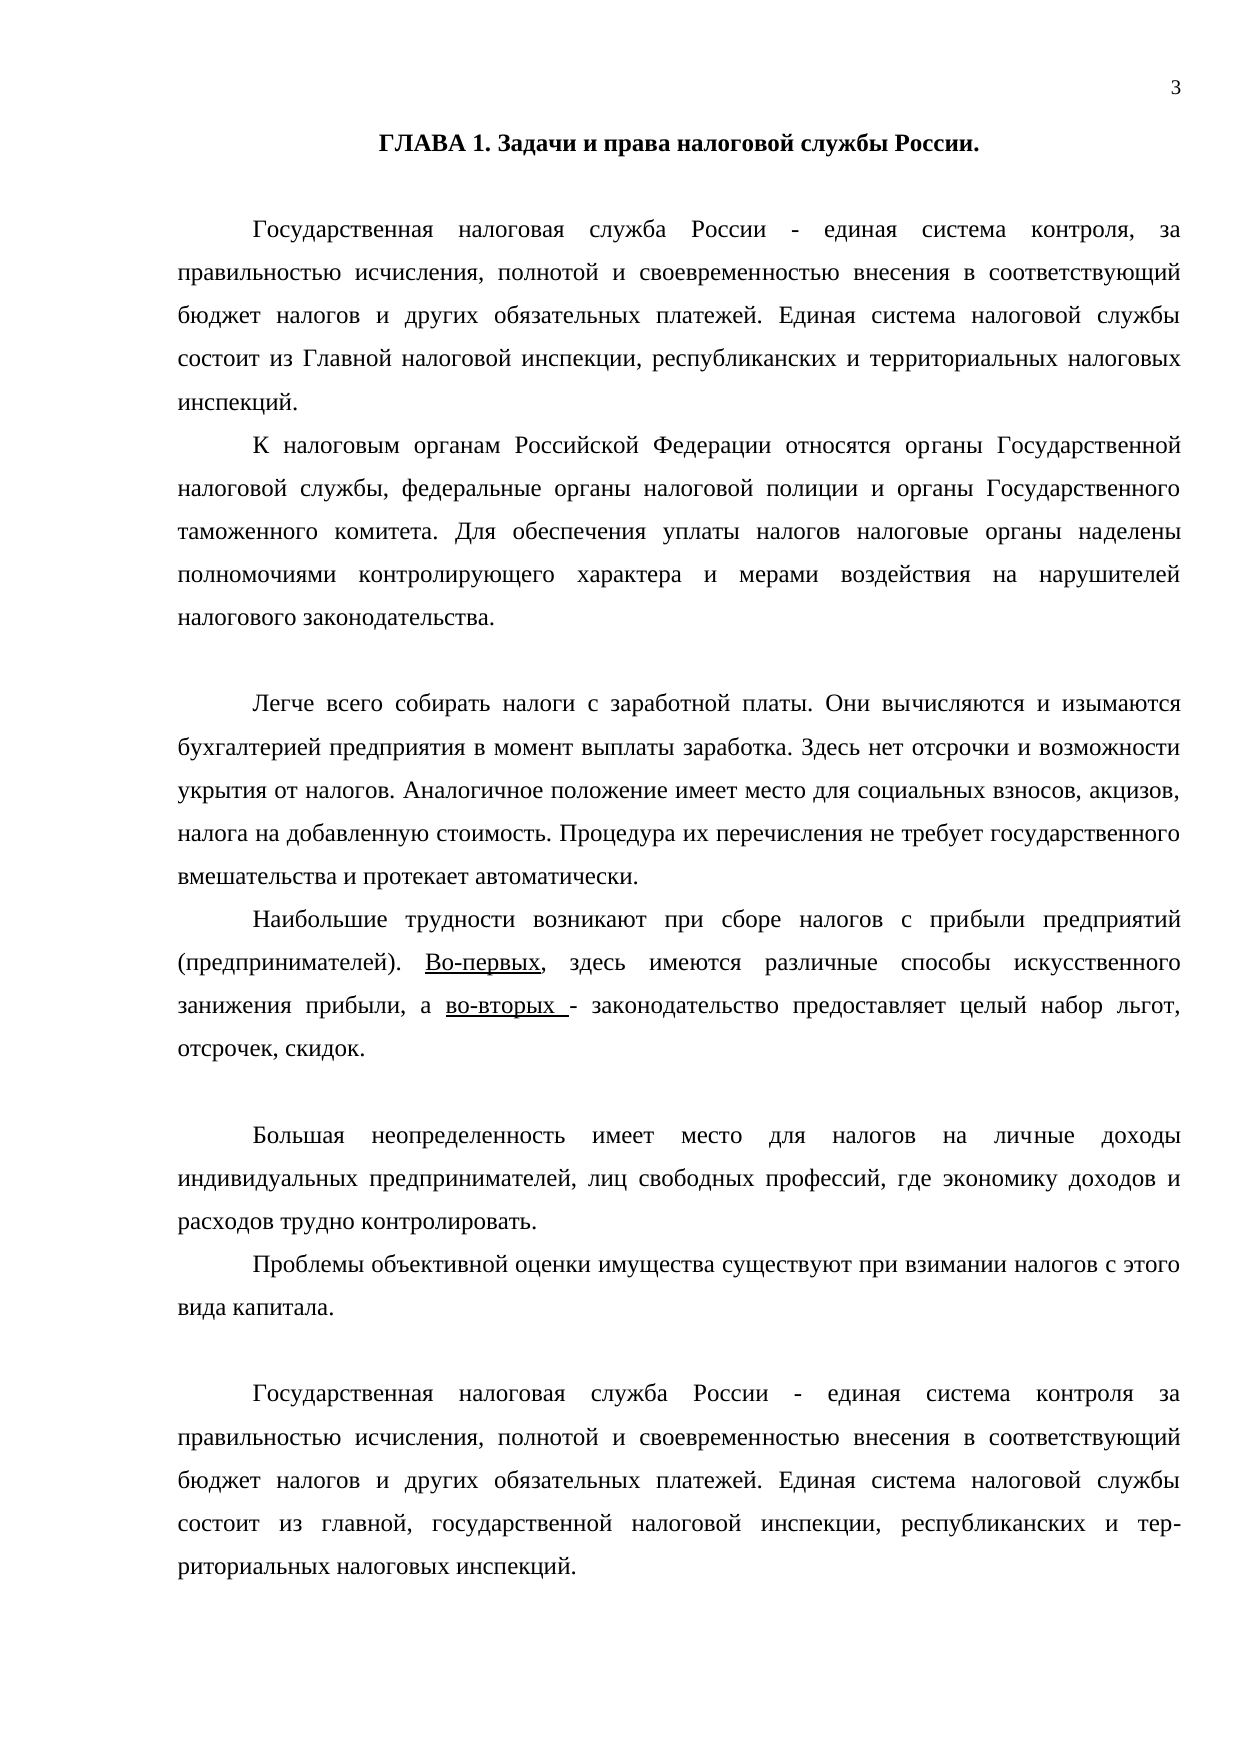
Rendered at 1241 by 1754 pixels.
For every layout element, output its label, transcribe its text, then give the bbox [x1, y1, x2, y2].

text Наибольшие трудности возникают при сборе налогов с прибыли предприятий (предпринимателей). Во-первых, здесь имеются различные способы искусственного занижения прибыли, а во-вторых - законодательство предоставляет целый набор льгот, отсрочек, скидок. [177, 904, 1181, 1062]
text Глава 1. Задачи и права налоговой службы России. [177, 128, 1181, 157]
text Легче всего собирать налоги с заработной платы. Они вычисляются и изымаются бухгалтерией предприятия в момент выплаты заработка. Здесь нет отсрочки и возможности укрытия от налогов. Аналогичное положение имеет место для социальных взносов, акцизов, налога на добавленную стоимость. Процедура их перечисления не требует государственного вмешательства и протекает автоматически. [177, 688, 1181, 890]
text Проблемы объективной оценки имущества существуют при взимании налогов с этого вида капитала. [177, 1249, 1181, 1321]
text Большая неопределенность имеет место для налогов на личные доходы индивидуальных предпринимателей, лиц свободных профессий, где экономику доходов и расходов трудно контролировать. [177, 1120, 1181, 1235]
text К налоговым органам Российской Федерации относятся органы Государственной налоговой службы, федеральные органы налоговой полиции и органы Государственного таможенного комитета. Для обеспечения уплаты налогов налоговые органы наделены полномочиями контролирующего характера и мерами воздействия на нарушителей налогового законодательства. [177, 430, 1181, 631]
text Государственная налоговая служба России - единая система контроля, за правильностью исчисления, полнотой и своевременностью внесения в соответствующий бюджет налогов и других обязательных платежей. Единая система налоговой службы состоит из Главной налоговой инспекции, республиканских и территориальных налоговых инспекций. [177, 214, 1181, 415]
text Государственная налоговая служба России - единая система контроля за правильностью исчисления, полнотой и своевременностью внесения в соответствующий бюджет налогов и других обязательных платежей. Единая система налоговой службы состоит из главной, государственной налоговой инспекции, республиканских и территориальных налоговых инспекций. [177, 1378, 1181, 1580]
